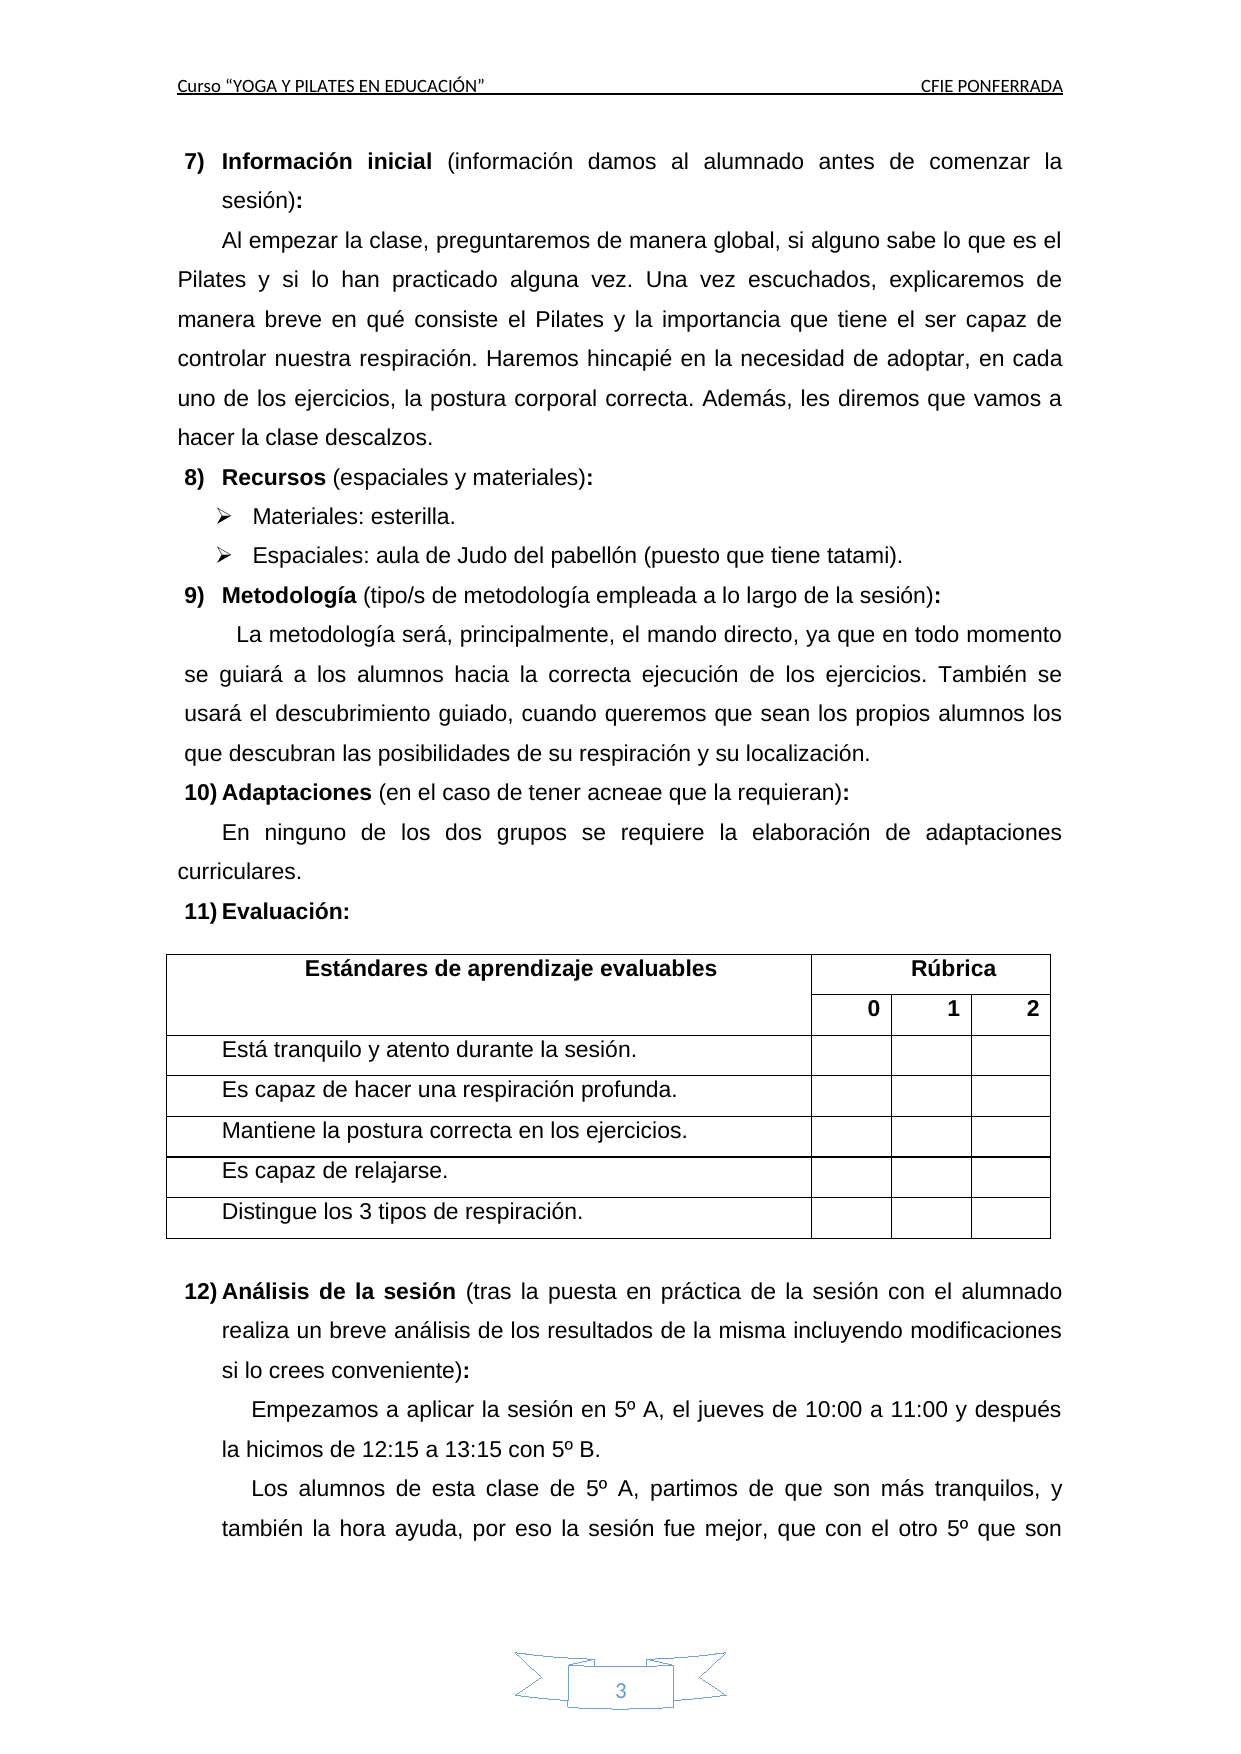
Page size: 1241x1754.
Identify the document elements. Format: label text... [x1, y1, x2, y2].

list Análisis de la sesión (tras la puesta en práctica de la sesión con el alumnado realiza un breve análisis de los resultados de la misma incluyendo modificaciones si lo crees conveniente): [184, 1278, 1063, 1383]
table_cell [972, 1117, 1050, 1156]
table_cell Es capaz de relajarse. [167, 1158, 811, 1197]
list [222, 1475, 1063, 1541]
table_cell [812, 1117, 891, 1156]
table_cell [972, 1036, 1050, 1075]
list Al empezar la clase, preguntaremos de manera global, si alguno sabe lo que es el Pilates y si lo han practicado alguna vez. Una vez escuchados, explicaremos de manera breve en qué consiste el Pilates y la importancia que tiene el ser capaz de controlar nuestra respiración. Haremos hincapié en la necesidad de adoptar, en cada uno de los ejercicios, la postura corporal correcta. Además, les diremos que vamos a hacer la clase descalzos. [177, 227, 1063, 450]
list Espaciales: aula de Judo del pabellón (puesto que tiene tatami). [215, 542, 1063, 569]
table_cell 0 [812, 995, 891, 1035]
list Materiales: esterilla. [215, 503, 1063, 529]
list La metodología será, principalmente, el mando directo, ya que en todo momento se guiará a los alumnos hacia la correcta ejecución de los ejercicios. También se usará el descubrimiento guiado, cuando queremos que sean los propios alumnos los que descubran las posibilidades de su respiración y su localización. [184, 621, 1063, 766]
table_cell [892, 1158, 971, 1197]
table_cell [892, 1076, 971, 1116]
table_cell [812, 1076, 891, 1116]
list Adaptaciones (en el caso de tener acneae que la requieran): [184, 779, 1063, 806]
table_cell Mantiene la postura correcta en los ejercicios. [167, 1117, 811, 1156]
list En ninguno de los dos grupos se requiere la elaboración de adaptaciones curriculares. [177, 819, 1063, 884]
table_cell 1 [892, 995, 971, 1035]
table_cell [892, 1036, 971, 1075]
table_cell Distingue los 3 tipos de respiración. [167, 1198, 811, 1237]
table_cell 2 [972, 995, 1050, 1035]
table_cell [812, 1158, 891, 1197]
list Evaluación: [184, 898, 1063, 924]
table_cell Está tranquilo y atento durante la sesión. [167, 1036, 811, 1075]
table_cell [892, 1198, 971, 1237]
table_cell Es capaz de hacer una respiración profunda. [167, 1076, 811, 1116]
list Recursos (espaciales y materiales): [184, 463, 1063, 490]
table_cell [972, 1076, 1050, 1116]
table_cell [972, 1158, 1050, 1197]
table_cell [812, 1036, 891, 1075]
table_cell [892, 1117, 971, 1156]
list Metodología (tipo/s de metodología empleada a lo largo de la sesión): [184, 582, 1063, 608]
list Empezamos a aplicar la sesión en 5º A, el jueves de 10:00 a 11:00 y después la hicimos de 12:15 a 13:15 con 5º B. [222, 1396, 1063, 1462]
list Información inicial (información damos al alumnado antes de comenzar la sesión): [184, 148, 1063, 213]
table_cell [812, 1198, 891, 1237]
table_header Estándares de aprendizaje evaluables [167, 955, 811, 1035]
table_header Rúbrica [812, 955, 1050, 994]
table_cell [972, 1198, 1050, 1237]
